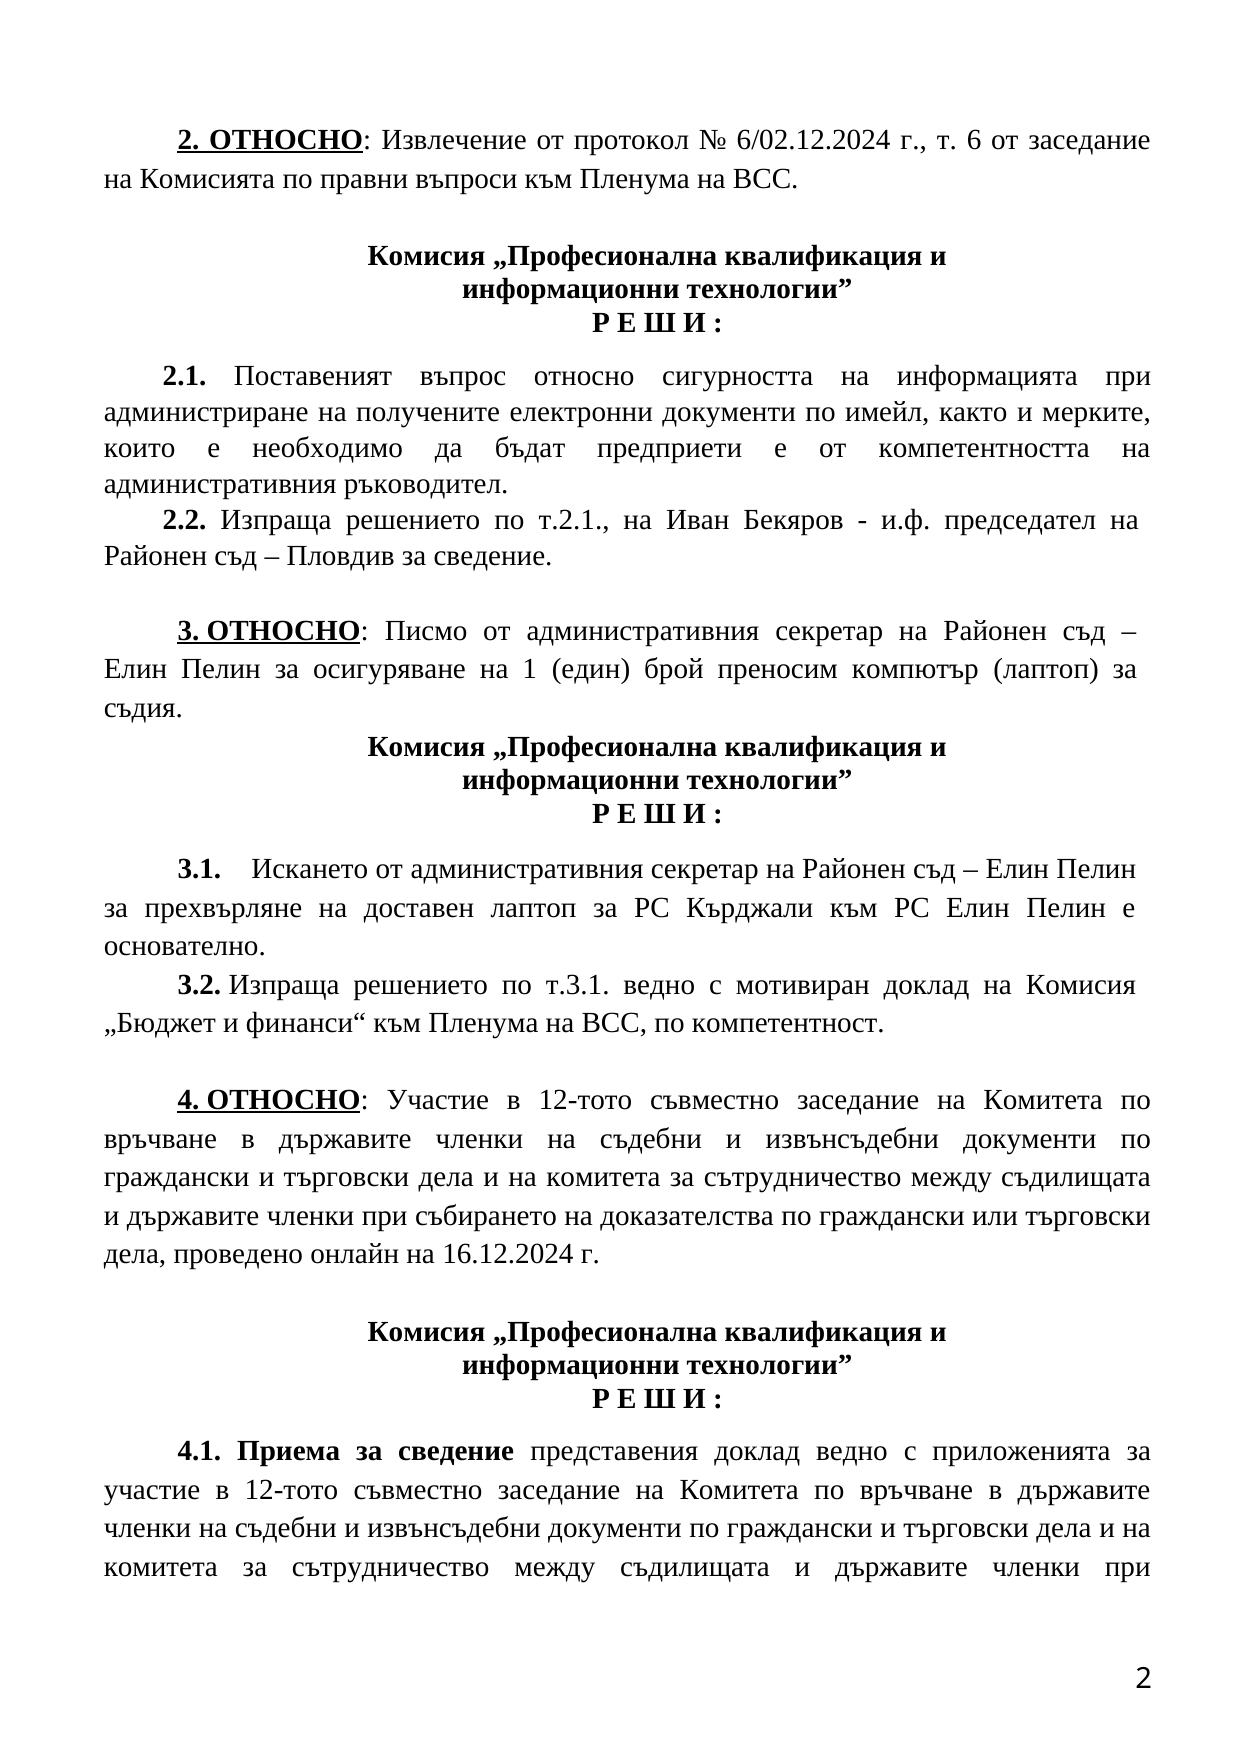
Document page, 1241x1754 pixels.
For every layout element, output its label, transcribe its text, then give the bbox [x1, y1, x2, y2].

list 2.1. Поставеният въпрос относно сигурността на информацията при администриране на получените електронни документи по имейл, както и мерките, които е необходимо да бъдат предприети е от компетентността на административния ръководител. [103, 358, 1152, 499]
text Р Е Ш И : [103, 305, 1137, 338]
text 2. ОТНОСНО: Извлечение от протокол № 6/02.12.2024 г., т. 6 от заседание на Комисията по правни въпроси към Пленума на ВСС. [103, 122, 1152, 194]
text Комисия „Професионална квалификация и [103, 729, 1137, 762]
text 4. ОТНОСНО: Участие в 12-тото съвместно заседание на Комитета по връчване в държавите членки на съдебни и извънсъдебни документи по граждански и търговски дела и на комитета за сътрудничество между съдилищата и държавите членки при събирането на доказателства по граждански или търговски дела, проведено онлайн на 16.12.2024 г. [103, 1082, 1152, 1270]
text Комисия „Професионална квалификация и [103, 238, 1137, 271]
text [103, 1433, 1152, 1583]
text Р Е Ш И : [103, 1381, 1137, 1414]
text информационни технологии” [103, 271, 1137, 305]
text Р Е Ш И : [103, 796, 1137, 829]
text информационни технологии” [103, 762, 1137, 796]
text 3.1. Искането от административния секретар на Районен съд – Елин Пелин за прехвърляне на доставен лаптоп за РС Кърджали към РС Елин Пелин е основателно. [103, 851, 1137, 962]
text Комисия „Професионална квалификация и [103, 1314, 1137, 1347]
list 2.2. Изпраща решението по т.2.1., на Иван Бекяров - и.ф. председател на Районен съд – Пловдив за сведение. [103, 502, 1139, 572]
text 3. ОТНОСНО: Писмо от административния секретар на Районен съд – Елин Пелин за осигуряване на 1 (един) брой преносим компютър (лаптоп) за съдия. [103, 613, 1137, 724]
text информационни технологии” [103, 1347, 1137, 1381]
text 3.2. Изпраща решението по т.3.1. ведно с мотивиран доклад на Комисия „Бюджет и финанси“ към Пленума на ВСС, по компетентност. [103, 967, 1137, 1039]
